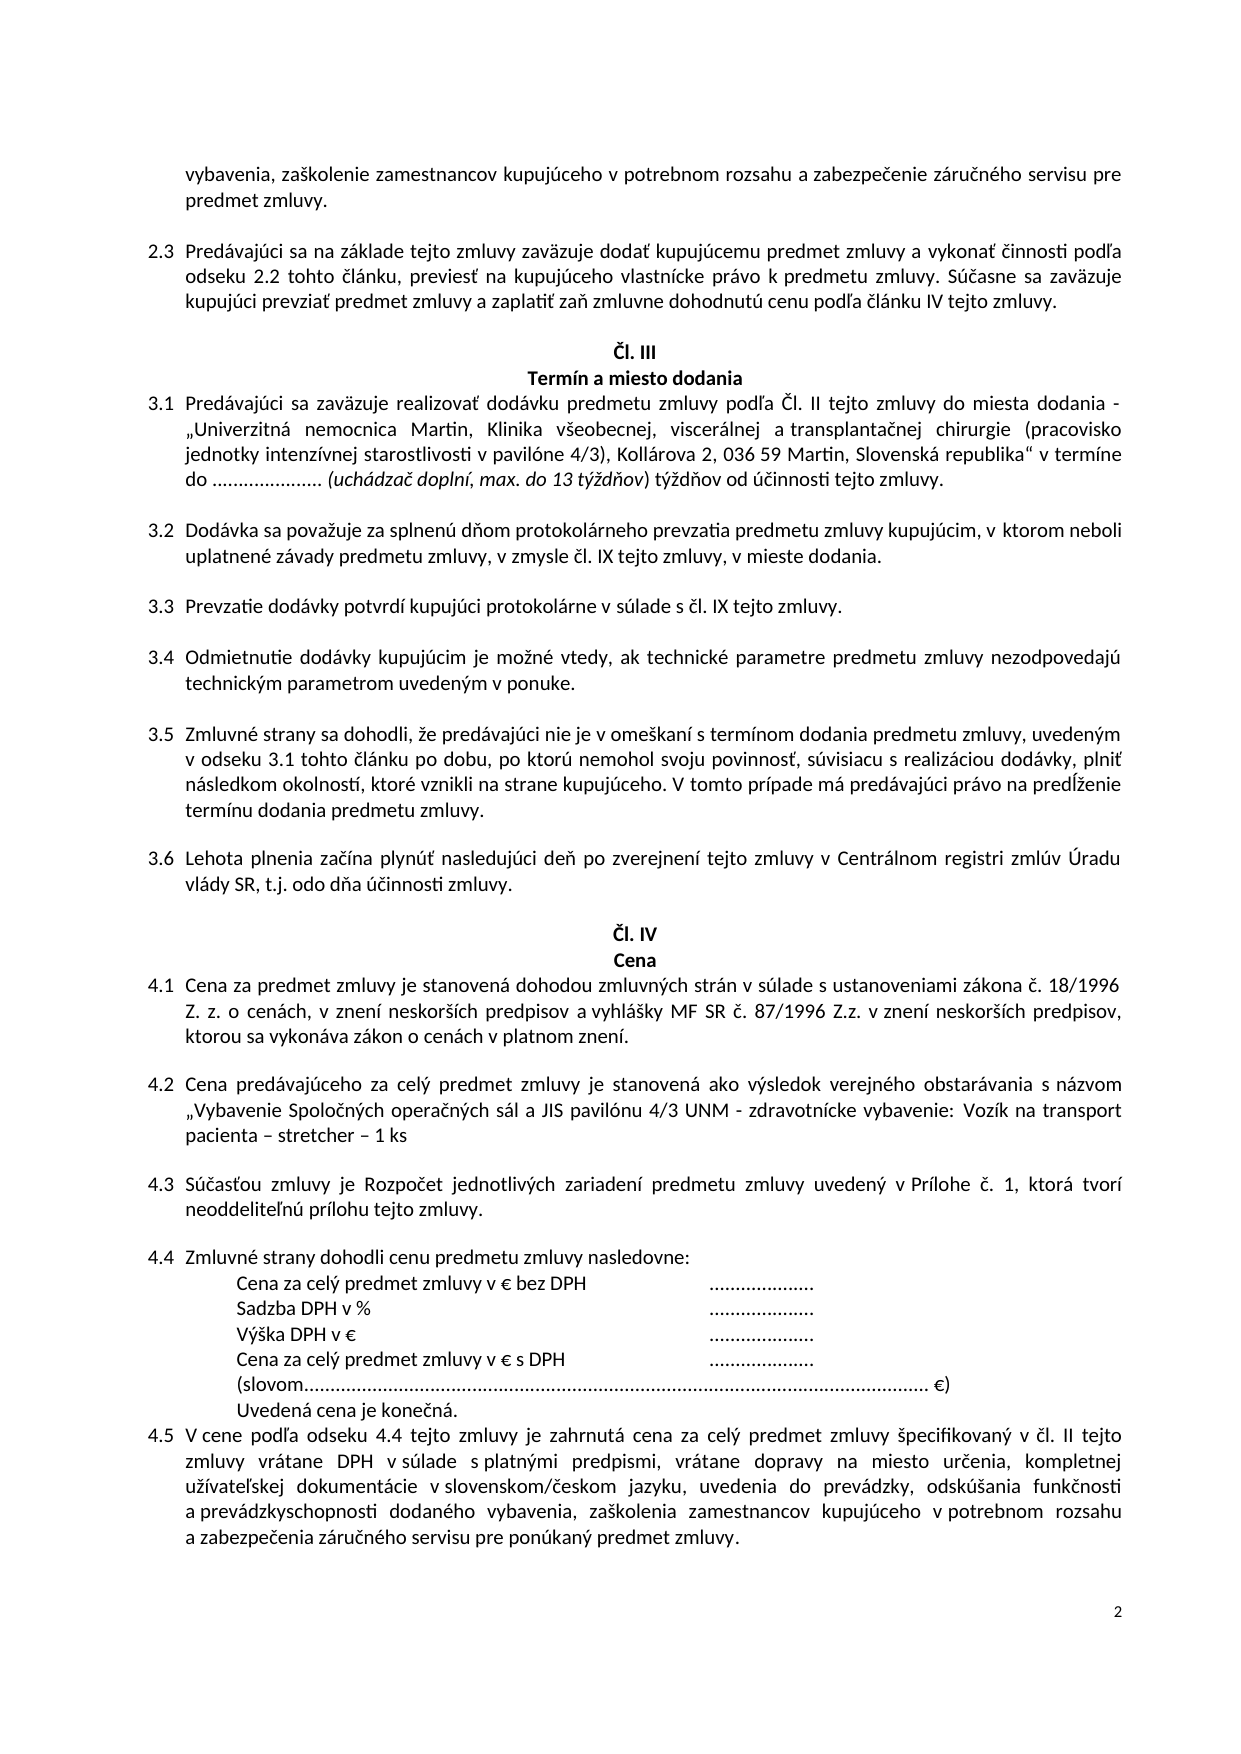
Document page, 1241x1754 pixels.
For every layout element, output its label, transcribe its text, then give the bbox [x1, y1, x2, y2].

text Cena [148, 947, 1122, 972]
list V cene podľa odseku 4.4 tejto zmluvy je zahrnutá cena za celý predmet zmluvy špecifikovaný v čl. II tejto zmluvy vrátane DPH v súlade s platnými predpismi, vrátane dopravy na miesto určenia, kompletnej užívateľskej dokumentácie v slovenskom/českom jazyku, uvedenia do prevádzky, odskúšania funkčnosti a prevádzkyschopnosti dodaného vybavenia, zaškolenia zamestnancov kupujúceho v potrebnom rozsahu a zabezpečenia záručného servisu pre ponúkaný predmet zmluvy. [148, 1422, 1122, 1549]
list Lehota plnenia začína plynúť nasledujúci deň po zverejnení tejto zmluvy v Centrálnom registri zmlúv Úradu vlády SR, t.j. odo dňa účinnosti zmluvy. [148, 845, 1122, 896]
text Cena za celý predmet zmluvy v € s DPH .................... [148, 1346, 1122, 1372]
list Zmluvné strany sa dohodli, že predávajúci nie je v omeškaní s termínom dodania predmetu zmluvy, uvedeným v odseku 3.1 tohto článku po dobu, po ktorú nemohol svoju povinnosť, súvisiacu s realizáciou dodávky, plniť následkom okolností, ktoré vznikli na strane kupujúceho. V tomto prípade má predávajúci právo na predĺženie termínu dodania predmetu zmluvy. [148, 721, 1122, 822]
text Čl. III [148, 339, 1122, 365]
text (slovom....................................................................................................................... €) [148, 1372, 1122, 1397]
text Cena za celý predmet zmluvy v € bez DPH .................... [148, 1270, 1122, 1295]
text Termín a miesto dodania [148, 365, 1122, 390]
list Cena predávajúceho za celý predmet zmluvy je stanovená ako výsledok verejného obstarávania s názvom „Vybavenie Spoločných operačných sál a JIS pavilónu 4/3 UNM - zdravotnícke vybavenie: Vozík na transport pacienta – stretcher – 1 ks [148, 1072, 1122, 1148]
list Odmietnutie dodávky kupujúcim je možné vtedy, ak technické parametre predmetu zmluvy nezodpovedajú technickým parametrom uvedeným v ponuke. [148, 644, 1122, 695]
list Súčasťou zmluvy je Rozpočet jednotlivých zariadení predmetu zmluvy uvedený v Prílohe č. 1, ktorá tvorí neoddeliteľnú prílohu tejto zmluvy. [148, 1171, 1122, 1222]
list Prevzatie dodávky potvrdí kupujúci protokolárne v súlade s čl. IX tejto zmluvy. [148, 594, 1122, 619]
text Uvedená cena je konečná. [148, 1397, 1122, 1422]
text Výška DPH v € .................... [148, 1321, 1122, 1346]
list Predávajúci sa zaväzuje realizovať dodávku predmetu zmluvy podľa Čl. II tejto zmluvy do miesta dodania - „Univerzitná nemocnica Martin, Klinika všeobecnej, viscerálnej a transplantačnej chirurgie (pracovisko jednotky intenzívnej starostlivosti v pavilóne 4/3), Kollárova 2, 036 59 Martin, Slovenská republika“ v termíne do ..................... (uchádzač doplní, max. do 13 týždňov) týždňov od účinnosti tejto zmluvy. [148, 390, 1122, 492]
text Čl. IV [148, 922, 1122, 947]
list Predávajúci sa na základe tejto zmluvy zaväzuje dodať kupujúcemu predmet zmluvy a vykonať činnosti podľa odseku 2.2 tohto článku, previesť na kupujúceho vlastnícke právo k predmetu zmluvy. Súčasne sa zaväzuje kupujúci prevziať predmet zmluvy a zaplatiť zaň zmluvne dohodnutú cenu podľa článku IV tejto zmluvy. [148, 238, 1122, 314]
list Zmluvné strany dohodli cenu predmetu zmluvy nasledovne: [148, 1244, 1122, 1270]
text Sadzba DPH v % .................... [148, 1295, 1122, 1321]
list Dodávka sa považuje za splnenú dňom protokolárneho prevzatia predmetu zmluvy kupujúcim, v ktorom neboli uplatnené závady predmetu zmluvy, v zmysle čl. IX tejto zmluvy, v mieste dodania. [148, 517, 1122, 568]
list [148, 162, 1122, 212]
list Cena za predmet zmluvy je stanovená dohodou zmluvných strán v súlade s ustanoveniami zákona č. 18/1996 Z. z. o cenách, v znení neskorších predpisov a vyhlášky MF SR č. 87/1996 Z.z. v znení neskorších predpisov, ktorou sa vykonáva zákon o cenách v platnom znení. [148, 972, 1122, 1049]
